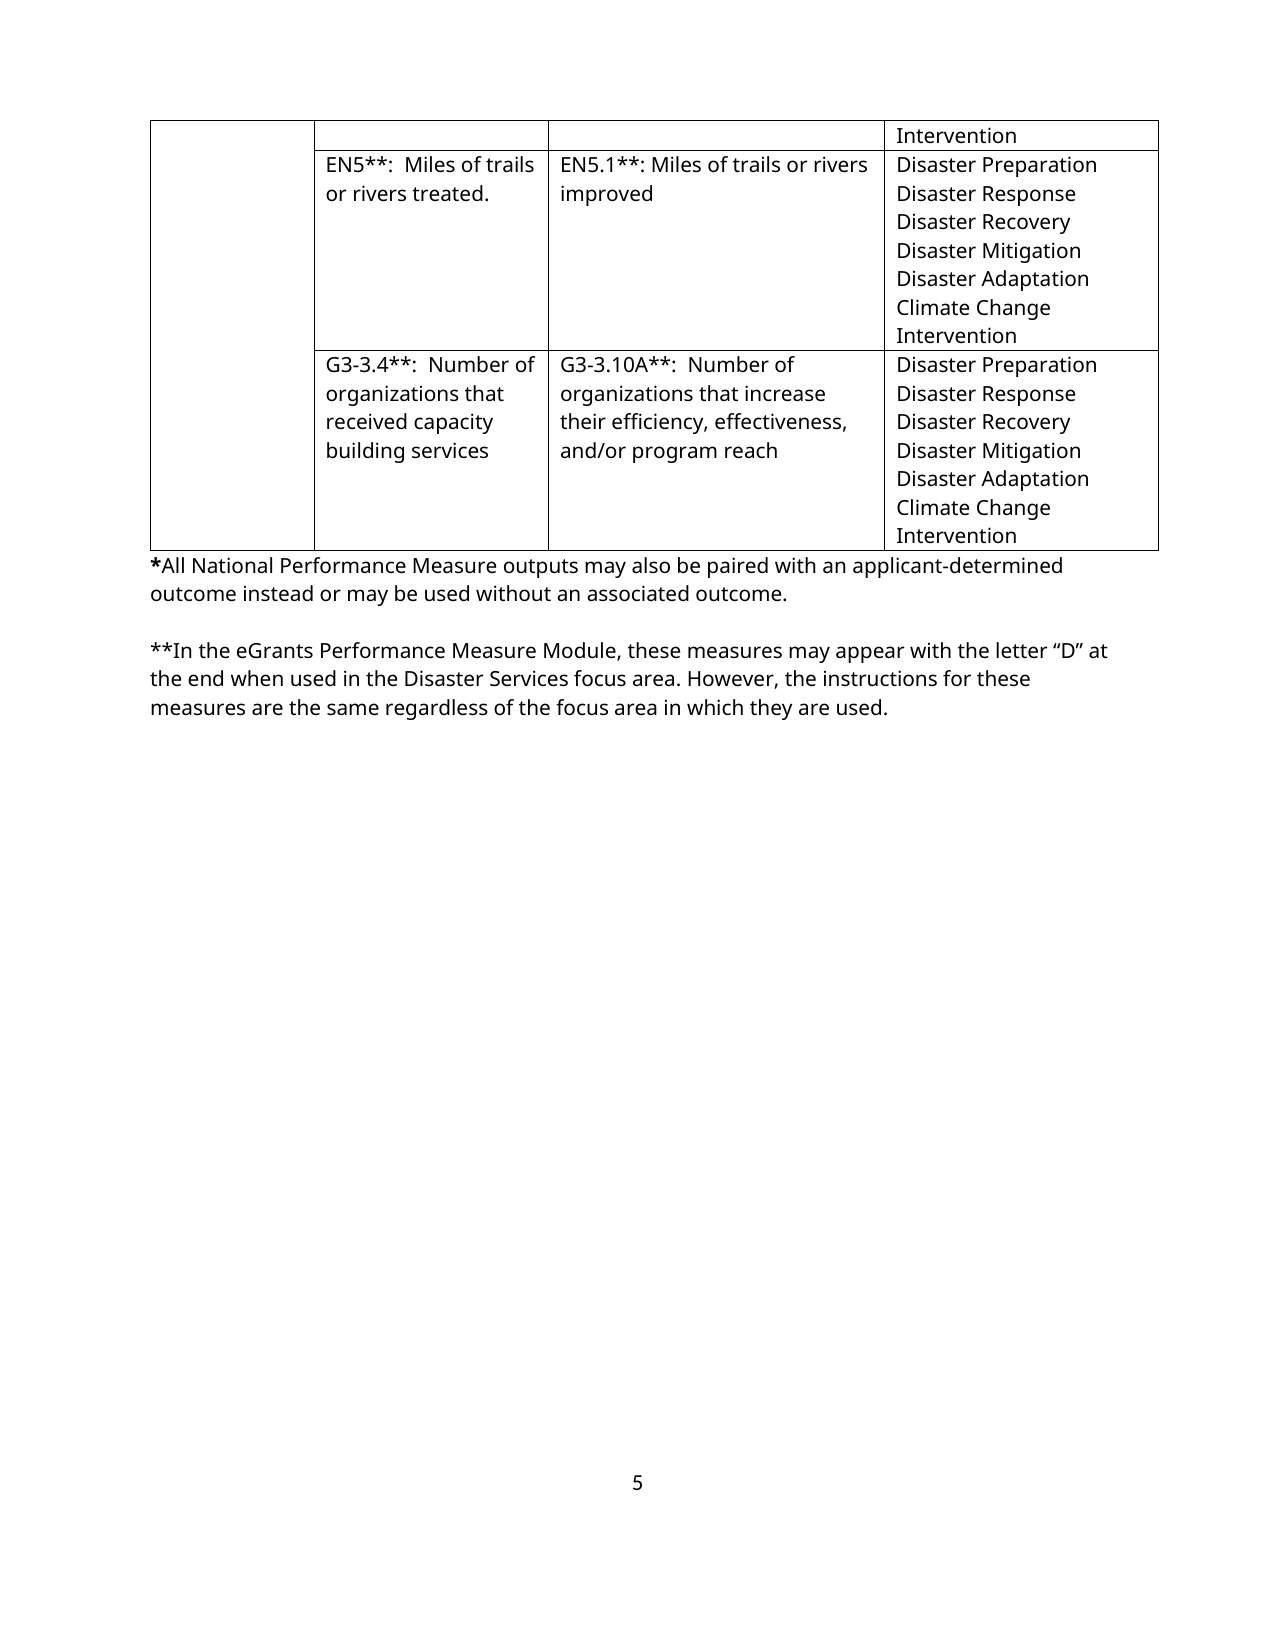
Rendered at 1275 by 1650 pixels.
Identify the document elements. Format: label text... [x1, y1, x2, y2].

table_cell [885, 121, 1158, 149]
table_cell G3-3.4**: Number of organizations that received capacity building services [315, 351, 548, 550]
table_cell Disaster Preparation Disaster Response Disaster Recovery Disaster Mitigation Disaster Adaptation Climate Change Intervention [885, 151, 1158, 349]
text **In the eGrants Performance Measure Module, these measures may appear with the letter “D” at the end when used in the Disaster Services focus area. However, the instructions for these measures are the same regardless of the focus area in which they are used. [150, 636, 1125, 721]
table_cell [315, 121, 548, 149]
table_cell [549, 121, 884, 149]
table_cell Disaster Preparation Disaster Response Disaster Recovery Disaster Mitigation Disaster Adaptation Climate Change Intervention [885, 351, 1158, 550]
table_cell EN5**: Miles of trails or rivers treated. [315, 151, 548, 349]
text *All National Performance Measure outputs may also be paired with an applicant-determined outcome instead or may be used without an associated outcome. [150, 551, 1125, 608]
table_cell EN5.1**: Miles of trails or rivers improved [549, 151, 884, 349]
table_cell G3-3.10A**: Number of organizations that increase their efficiency, effectiveness, and/or program reach [549, 351, 884, 550]
